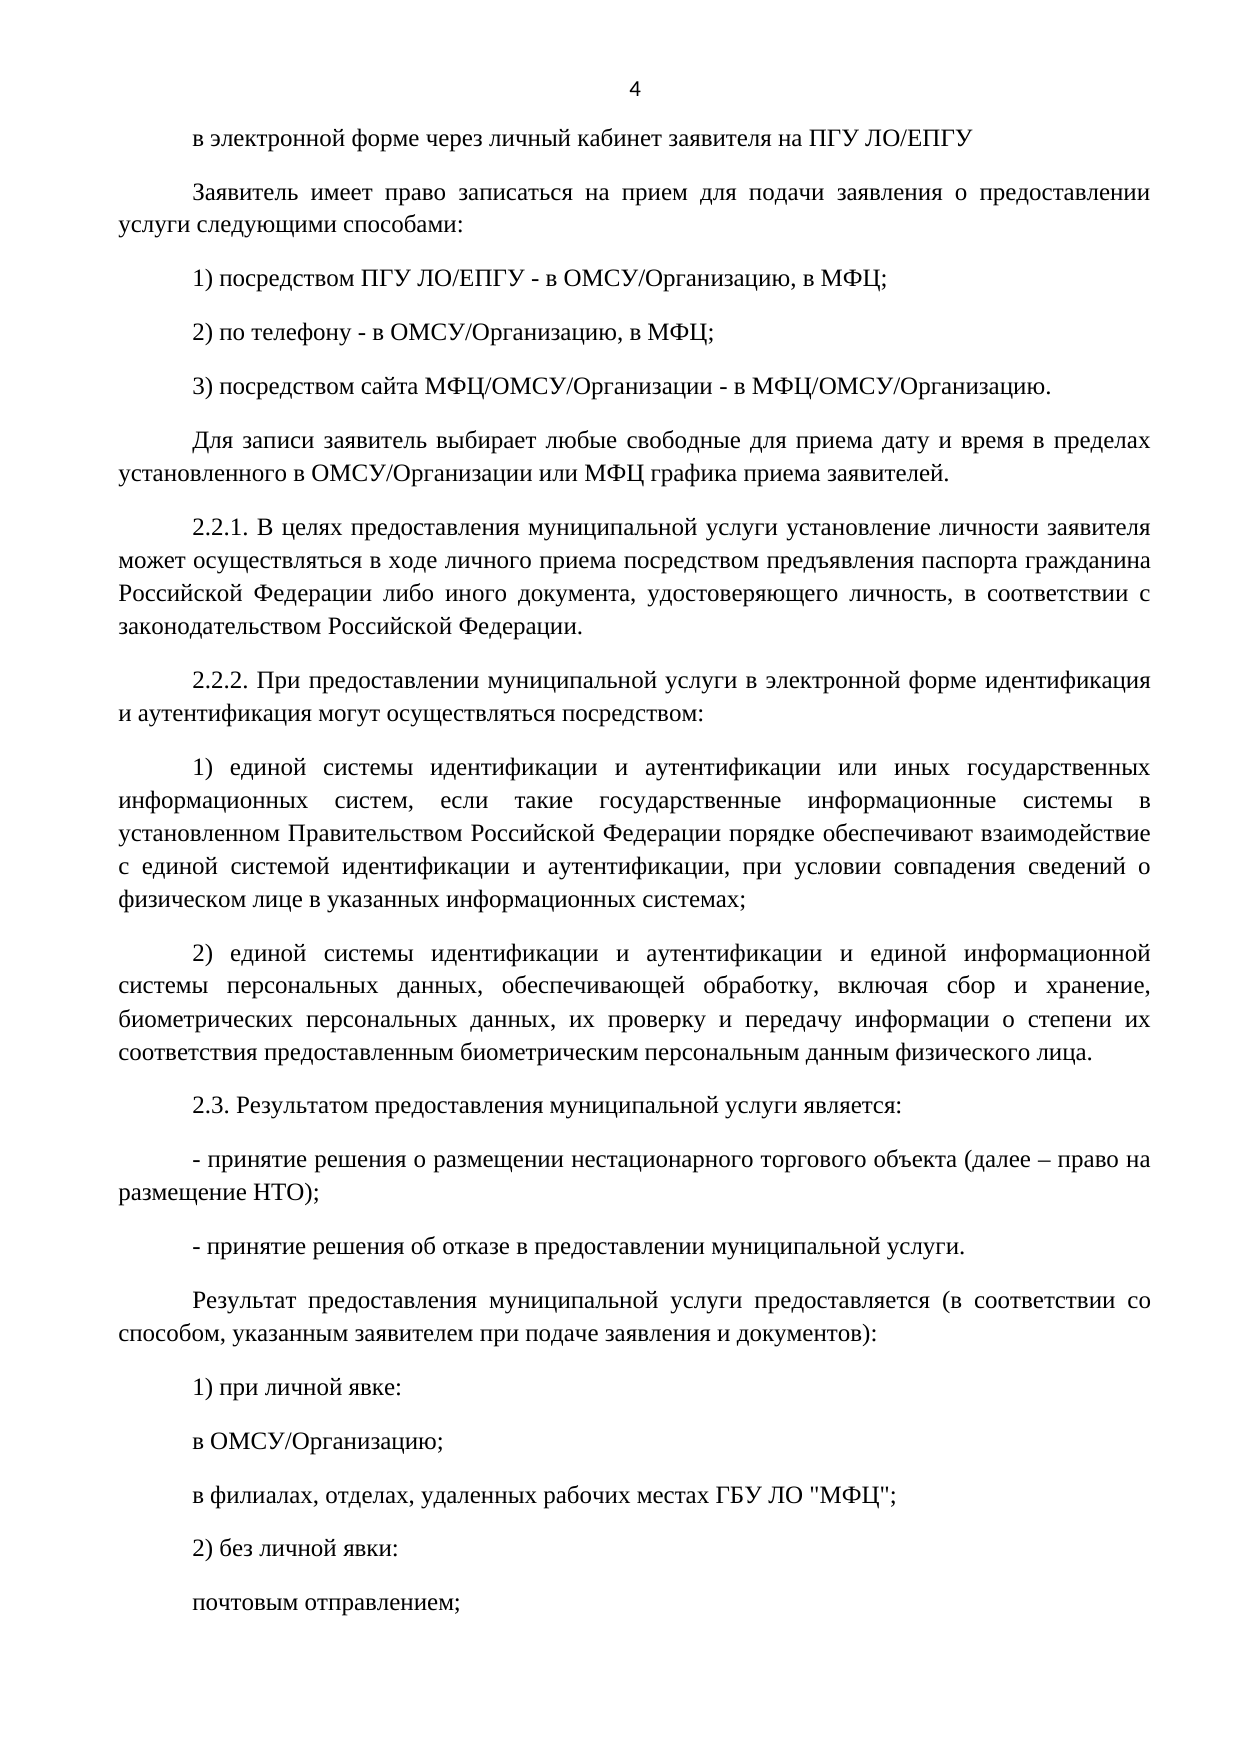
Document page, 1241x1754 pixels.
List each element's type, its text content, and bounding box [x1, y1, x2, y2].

text Для записи заявитель выбирает любые свободные для приема дату и время в пределах установленного в ОМСУ/Организации или МФЦ графика приема заявителей. [118, 425, 1152, 487]
text 2.2.2. При предоставлении муниципальной услуги в электронной форме идентификация и аутентификация могут осуществляться посредством: [118, 665, 1152, 727]
text - принятие решения о размещении нестационарного торгового объекта (далее – право на размещение НТО); [118, 1144, 1152, 1206]
text Результат предоставления муниципальной услуги предоставляется (в соответствии со способом, указанным заявителем при подаче заявления и документов): [118, 1285, 1152, 1347]
text в филиалах, отделах, удаленных рабочих местах ГБУ ЛО "МФЦ"; [118, 1480, 1152, 1508]
text - принятие решения об отказе в предоставлении муниципальной услуги. [118, 1231, 1152, 1260]
text почтовым отправлением; [118, 1587, 1152, 1616]
text 2) единой системы идентификации и аутентификации и единой информационной системы персональных данных, обеспечивающей обработку, включая сбор и хранение, биометрических персональных данных, их проверку и передачу информации о степени их соответствия предоставленным биометрическим персональным данным физического лица. [118, 938, 1152, 1065]
text 1) единой системы идентификации и аутентификации или иных государственных информационных систем, если такие государственные информационные системы в установленном Правительством Российской Федерации порядке обеспечивают взаимодействие с единой системой идентификации и аутентификации, при условии совпадения сведений о физическом лице в указанных информационных системах; [118, 752, 1152, 912]
text в электронной форме через личный кабинет заявителя на ПГУ ЛО/ЕПГУ [118, 123, 1152, 151]
text 1) посредством ПГУ ЛО/ЕПГУ - в ОМСУ/Организацию, в МФЦ; [118, 263, 1152, 292]
text 2) без личной явки: [118, 1533, 1152, 1562]
text в ОМСУ/Организацию; [118, 1426, 1152, 1454]
text 2.3. Результатом предоставления муниципальной услуги является: [118, 1091, 1152, 1119]
text 2.2.1. В целях предоставления муниципальной услуги установление личности заявителя может осуществляться в ходе личного приема посредством предъявления паспорта гражданина Российской Федерации либо иного документа, удостоверяющего личность, в соответствии с законодательством Российской Федерации. [118, 512, 1152, 640]
text 2) по телефону - в ОМСУ/Организацию, в МФЦ; [118, 317, 1152, 346]
text 3) посредством сайта МФЦ/ОМСУ/Организации - в МФЦ/ОМСУ/Организацию. [118, 371, 1152, 400]
text 1) при личной явке: [118, 1372, 1152, 1401]
text Заявитель имеет право записаться на прием для подачи заявления о предоставлении услуги следующими способами: [118, 177, 1152, 238]
